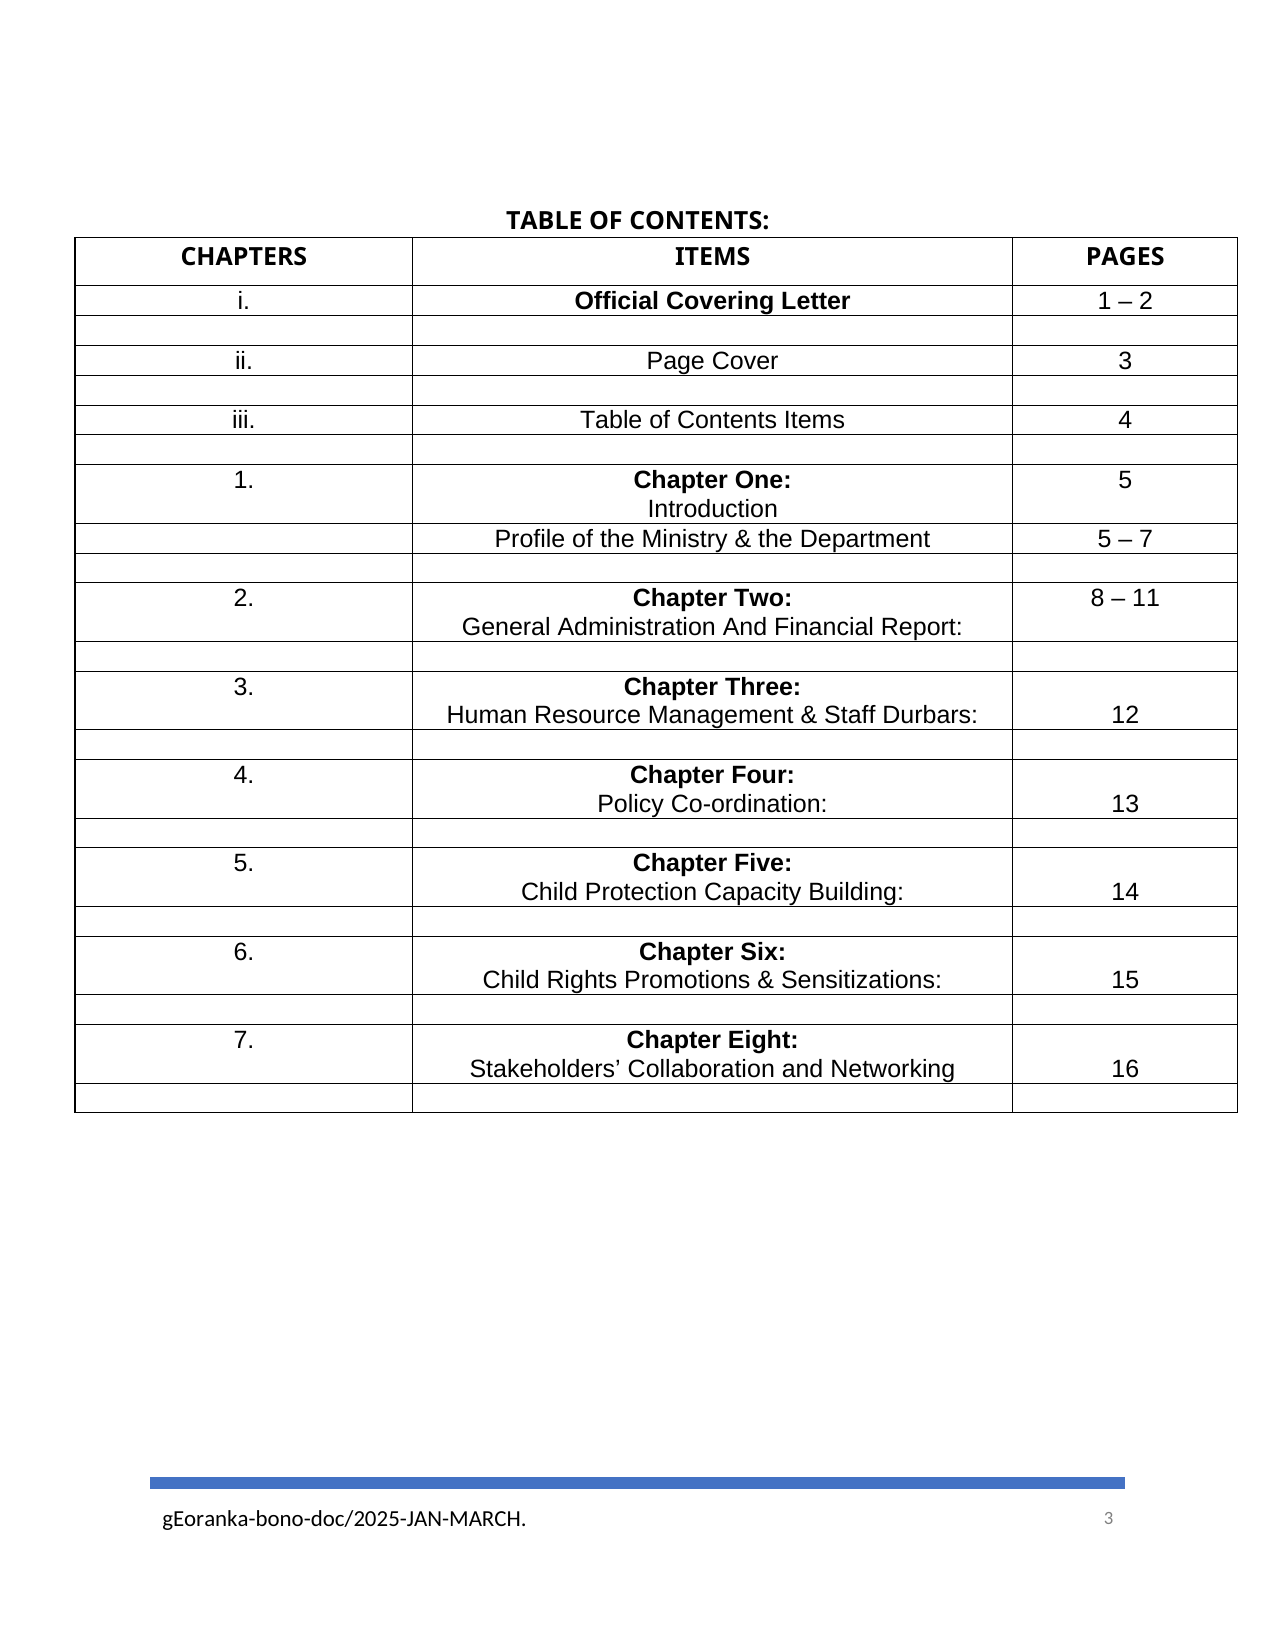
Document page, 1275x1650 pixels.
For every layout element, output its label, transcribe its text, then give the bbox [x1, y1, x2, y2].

table_cell 14 [1013, 848, 1237, 906]
table_cell Chapter Six: Child Rights Promotions & Sensitizations: [413, 937, 1012, 994]
table_cell Chapter Eight: Stakeholders’ Collaboration and Networking [413, 1025, 1012, 1082]
table_cell Chapter Four: Policy Co-ordination: [413, 760, 1012, 817]
table_cell [1013, 316, 1237, 345]
table_cell 15 [1013, 937, 1237, 994]
table_cell [1013, 435, 1237, 464]
table_cell Chapter Three: Human Resource Management & Staff Durbars: [413, 672, 1012, 729]
table_cell [1013, 819, 1237, 847]
table_cell [413, 907, 1012, 936]
table_cell Page Cover [413, 346, 1012, 375]
table_cell Chapter Five: Child Protection Capacity Building: [413, 848, 1012, 906]
table_cell 1 – 2 [1013, 286, 1237, 315]
table_cell [413, 554, 1012, 582]
table_cell [1013, 376, 1237, 404]
table_cell iii. [76, 406, 412, 434]
table_cell 7. [76, 1025, 412, 1082]
table_cell 6. [76, 937, 412, 994]
table_cell [76, 995, 412, 1024]
table_cell [413, 1084, 1012, 1112]
table_cell [76, 316, 412, 345]
table_cell [76, 554, 412, 582]
table_cell 3 [1013, 346, 1237, 375]
table_cell 2. [76, 583, 412, 641]
table_cell 4. [76, 760, 412, 817]
table_header ITEMS [413, 238, 1012, 285]
table_cell [413, 376, 1012, 404]
table_cell [413, 995, 1012, 1024]
table_cell [76, 907, 412, 936]
table_cell [1013, 907, 1237, 936]
table_cell 5 [1013, 465, 1237, 523]
table_cell [76, 1084, 412, 1112]
table_cell [413, 316, 1012, 345]
table_cell 8 – 11 [1013, 583, 1237, 641]
table_cell 13 [1013, 760, 1237, 817]
table_cell 16 [1013, 1025, 1237, 1082]
table_cell [413, 819, 1012, 847]
table_cell [1013, 1084, 1237, 1112]
table_cell 1. [76, 465, 412, 523]
table_cell 12 [1013, 672, 1237, 729]
table_cell [76, 435, 412, 464]
table_cell 4 [1013, 406, 1237, 434]
table_cell [76, 376, 412, 404]
table_cell ii. [76, 346, 412, 375]
table_cell Chapter Two: General Administration And Financial Report: [413, 583, 1012, 641]
table_header CHAPTERS [76, 238, 412, 285]
table_cell [76, 524, 412, 552]
table_cell [1013, 554, 1237, 582]
table_cell [76, 642, 412, 671]
table_cell [1013, 642, 1237, 671]
table_cell Table of Contents Items [413, 406, 1012, 434]
table_cell Profile of the Ministry & the Department [413, 524, 1012, 552]
table_cell [76, 730, 412, 759]
table_cell Chapter One: Introduction [413, 465, 1012, 523]
table_cell [1013, 995, 1237, 1024]
table_header PAGES [1013, 238, 1237, 285]
table_cell [413, 642, 1012, 671]
table_cell i. [76, 286, 412, 315]
table_cell 5. [76, 848, 412, 906]
table_cell 5 – 7 [1013, 524, 1237, 552]
table_cell 3. [76, 672, 412, 729]
table_cell [413, 730, 1012, 759]
table_cell [1013, 730, 1237, 759]
text TABLE OF CONTENTS: [150, 203, 1125, 237]
table_cell [413, 435, 1012, 464]
table_cell Official Covering Letter [413, 286, 1012, 315]
table_cell [76, 819, 412, 847]
